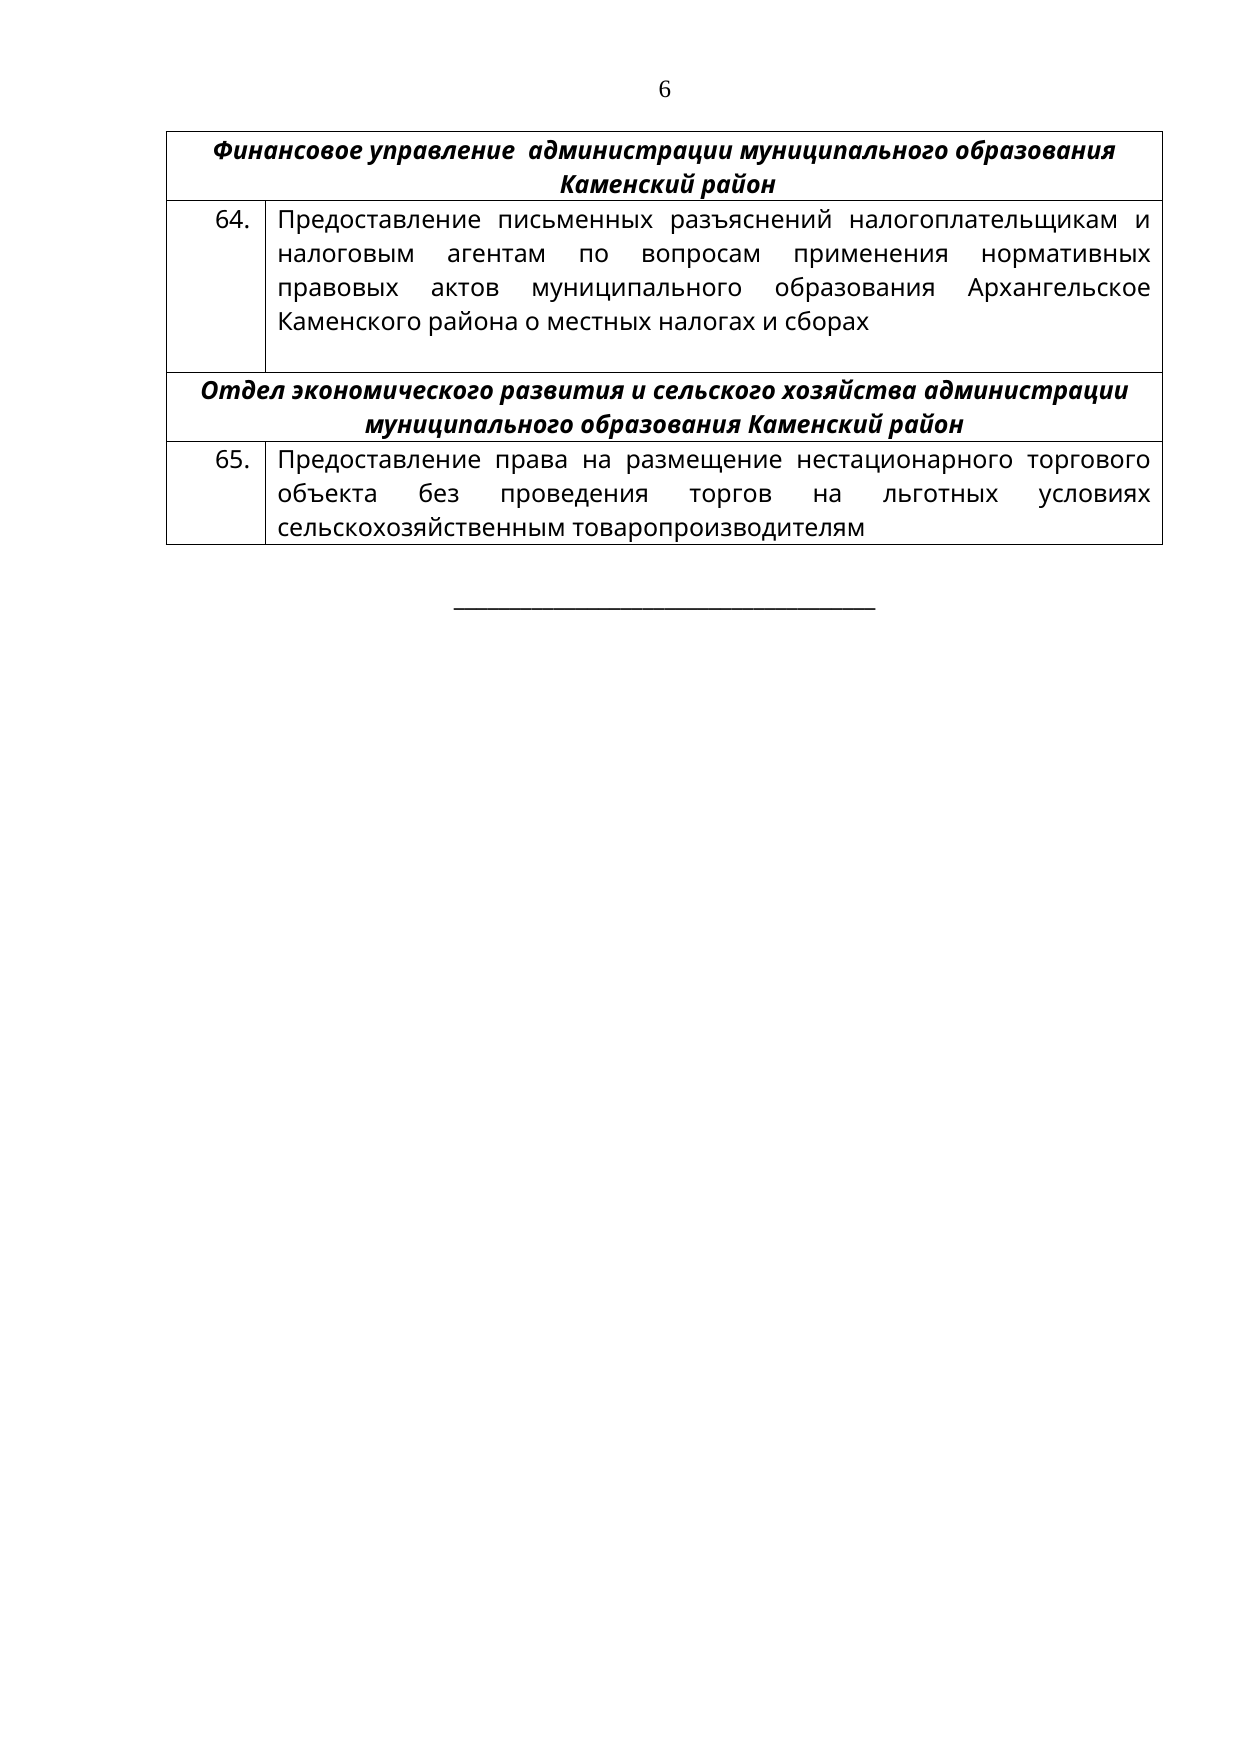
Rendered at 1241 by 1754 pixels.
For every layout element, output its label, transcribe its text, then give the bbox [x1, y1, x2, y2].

table_cell Предоставление права на размещение нестационарного торгового объекта без проведения торгов на льготных условиях сельскохозяйственным товаропроизводителям [266, 442, 1162, 544]
table_cell [167, 442, 265, 544]
table_cell Отдел экономического развития и сельского хозяйства администрации муниципального образования Каменский район [167, 373, 1162, 441]
table_cell Предоставление письменных разъяснений налогоплательщикам и налоговым агентам по вопросам применения нормативных правовых актов муниципального образования Архангельское Каменского района о местных налогах и сборах [266, 201, 1162, 372]
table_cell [167, 132, 1162, 200]
table_cell [167, 201, 265, 372]
text ______________________________________ [177, 579, 1152, 613]
